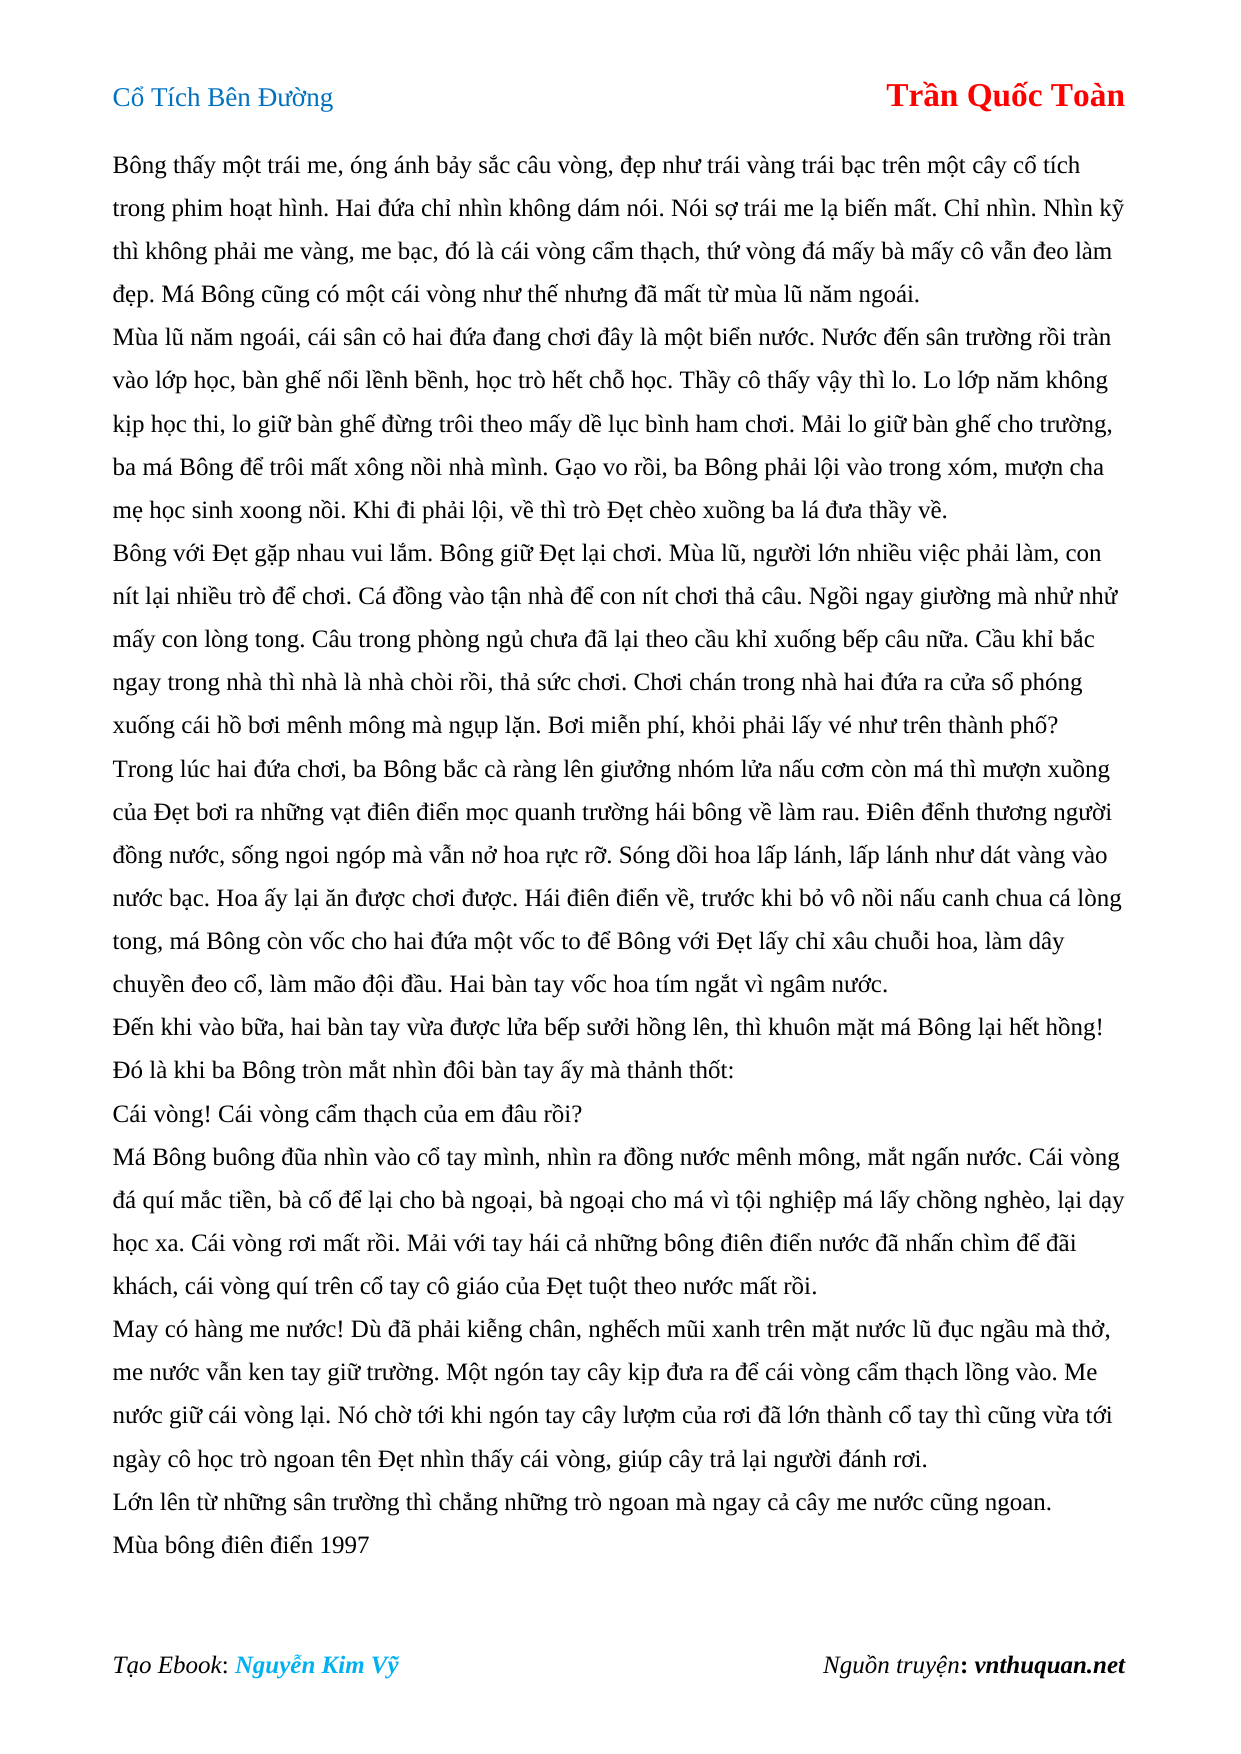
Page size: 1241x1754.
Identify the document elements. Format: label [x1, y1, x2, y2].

text [112, 150, 1128, 1559]
